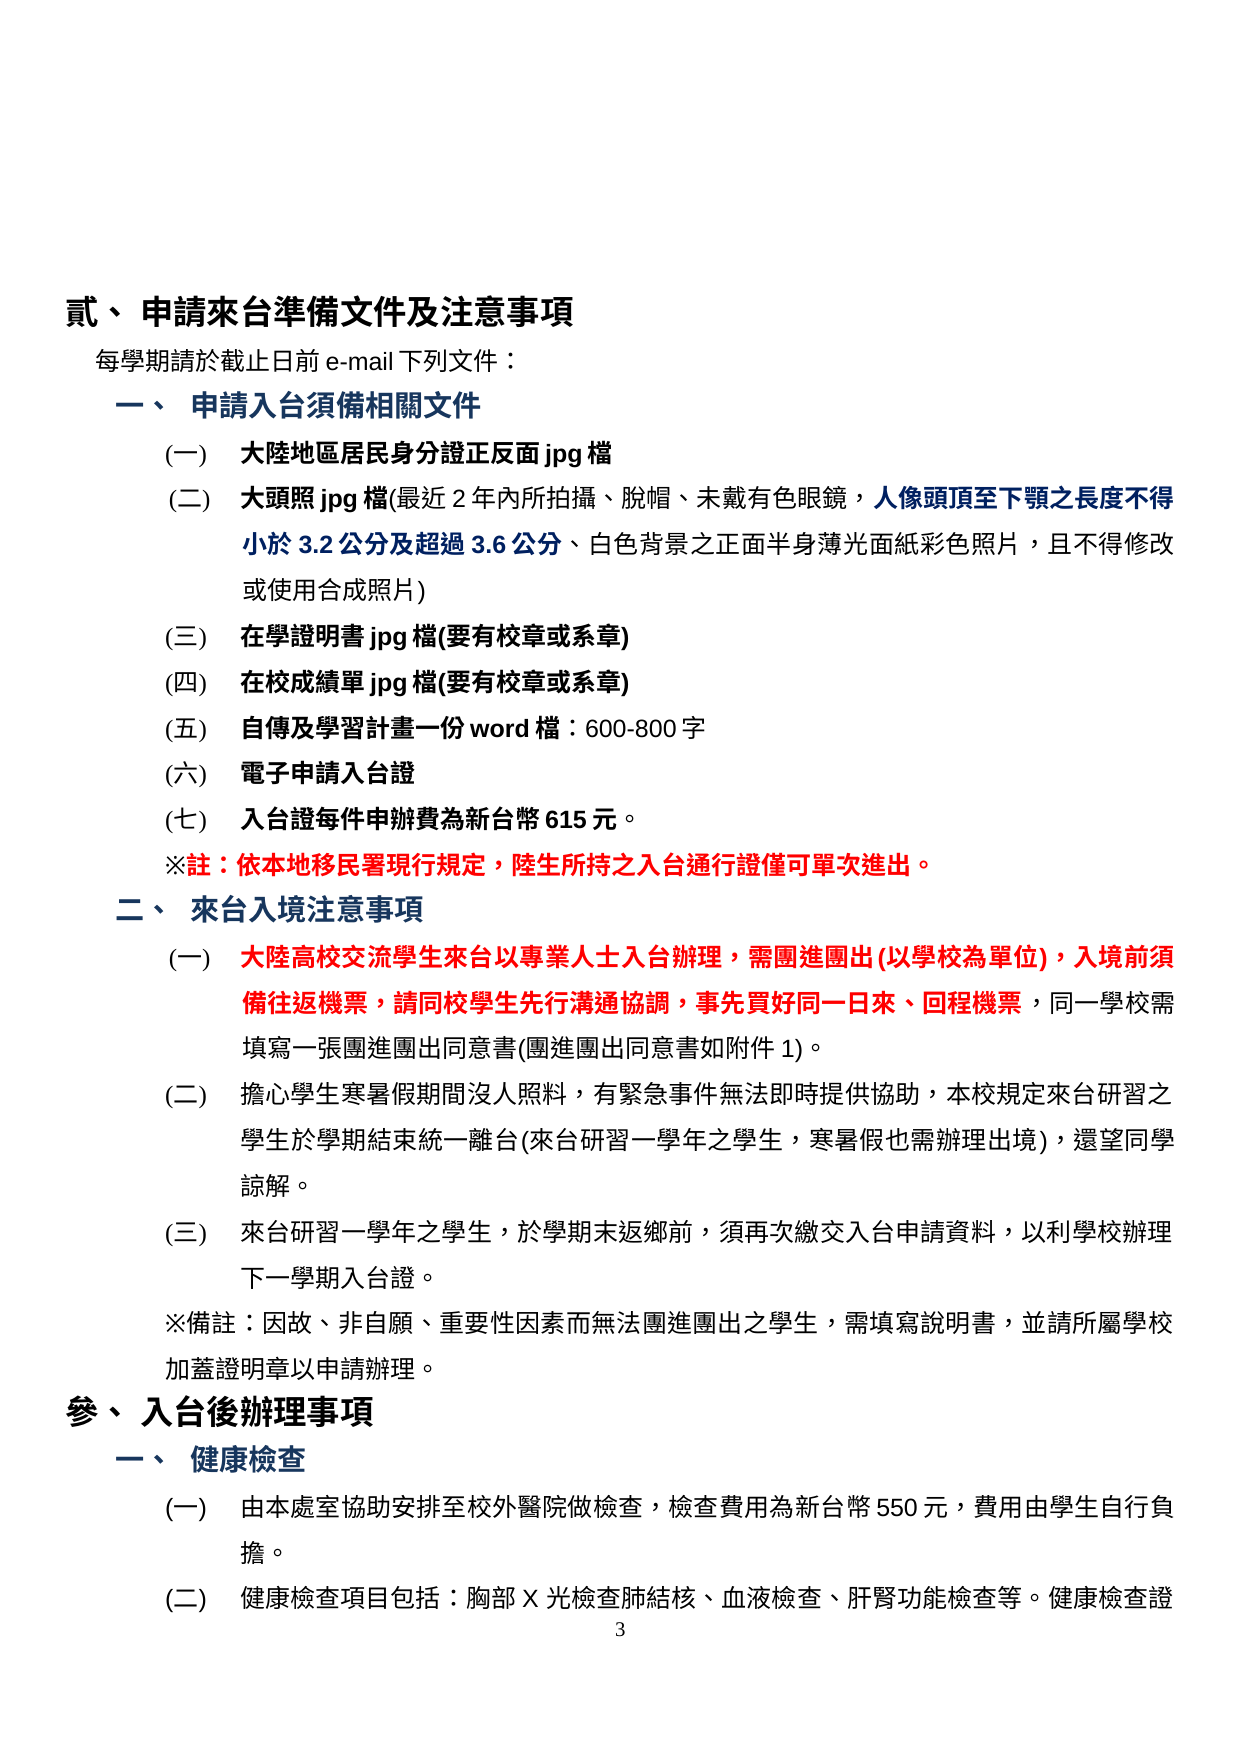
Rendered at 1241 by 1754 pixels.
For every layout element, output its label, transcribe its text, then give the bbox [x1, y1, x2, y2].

list 申請入台須備相關文件 [115, 379, 1175, 425]
list 大頭照jpg檔(最近2年內所拍攝、脫帽、未戴有色眼鏡，人像頭頂至下顎之長度不得小於3.2公分及超過3.6公分、白色背景之正面半身薄光面紙彩色照片，且不得修改或使用合成照片) [168, 471, 1175, 609]
list 在校成績單jpg檔(要有校章或系章) [165, 654, 1175, 700]
list 電子申請入台證 [165, 746, 1175, 792]
list 申請來台準備文件及注意事項 [65, 288, 1175, 334]
list 來台入境注意事項 [115, 884, 1175, 929]
list 擔心學生寒暑假期間沒人照料，有緊急事件無法即時提供協助，本校規定來台研習之學生於學期結束統一離台(來台研習一學年之學生，寒暑假也需辦理出境)，還望同學諒解。 [165, 1067, 1175, 1204]
text ※註：依本地移民署現行規定，陸生所持之入台通行證僅可單次進出。 [165, 838, 1175, 884]
text ※備註：因故、非自願、重要性因素而無法團進團出之學生，需填寫說明書，並請所屬學校加蓋證明章以申請辦理。 [165, 1296, 1175, 1388]
list 入台後辦理事項 [65, 1388, 1175, 1434]
text 每學期請於截止日前e-mail下列文件： [95, 334, 1175, 379]
list 入台證每件申辦費為新台幣615元。 [165, 792, 1175, 838]
list 來台研習一學年之學生，於學期末返鄉前，須再次繳交入台申請資料，以利學校辦理下一學期入台證。 [165, 1204, 1175, 1296]
list 大陸地區居民身分證正反面jpg檔 [165, 425, 1175, 471]
list 由本處室協助安排至校外醫院做檢查，檢查費用為新台幣550元，費用由學生自行負擔。 [165, 1479, 1175, 1571]
list 自傳及學習計畫一份word檔：600-800字 [165, 700, 1175, 746]
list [165, 1571, 1175, 1617]
list 在學證明書jpg檔(要有校章或系章) [165, 609, 1175, 654]
list 大陸高校交流學生來台以專業人士入台辦理，需團進團出(以學校為單位)，入境前須備往返機票，請同校學生先行溝通協調，事先買好同一日來、回程機票，同一學校需填寫一張團進團出同意書(團進團出同意書如附件1)。 [168, 929, 1175, 1067]
list 健康檢查 [115, 1434, 1175, 1479]
